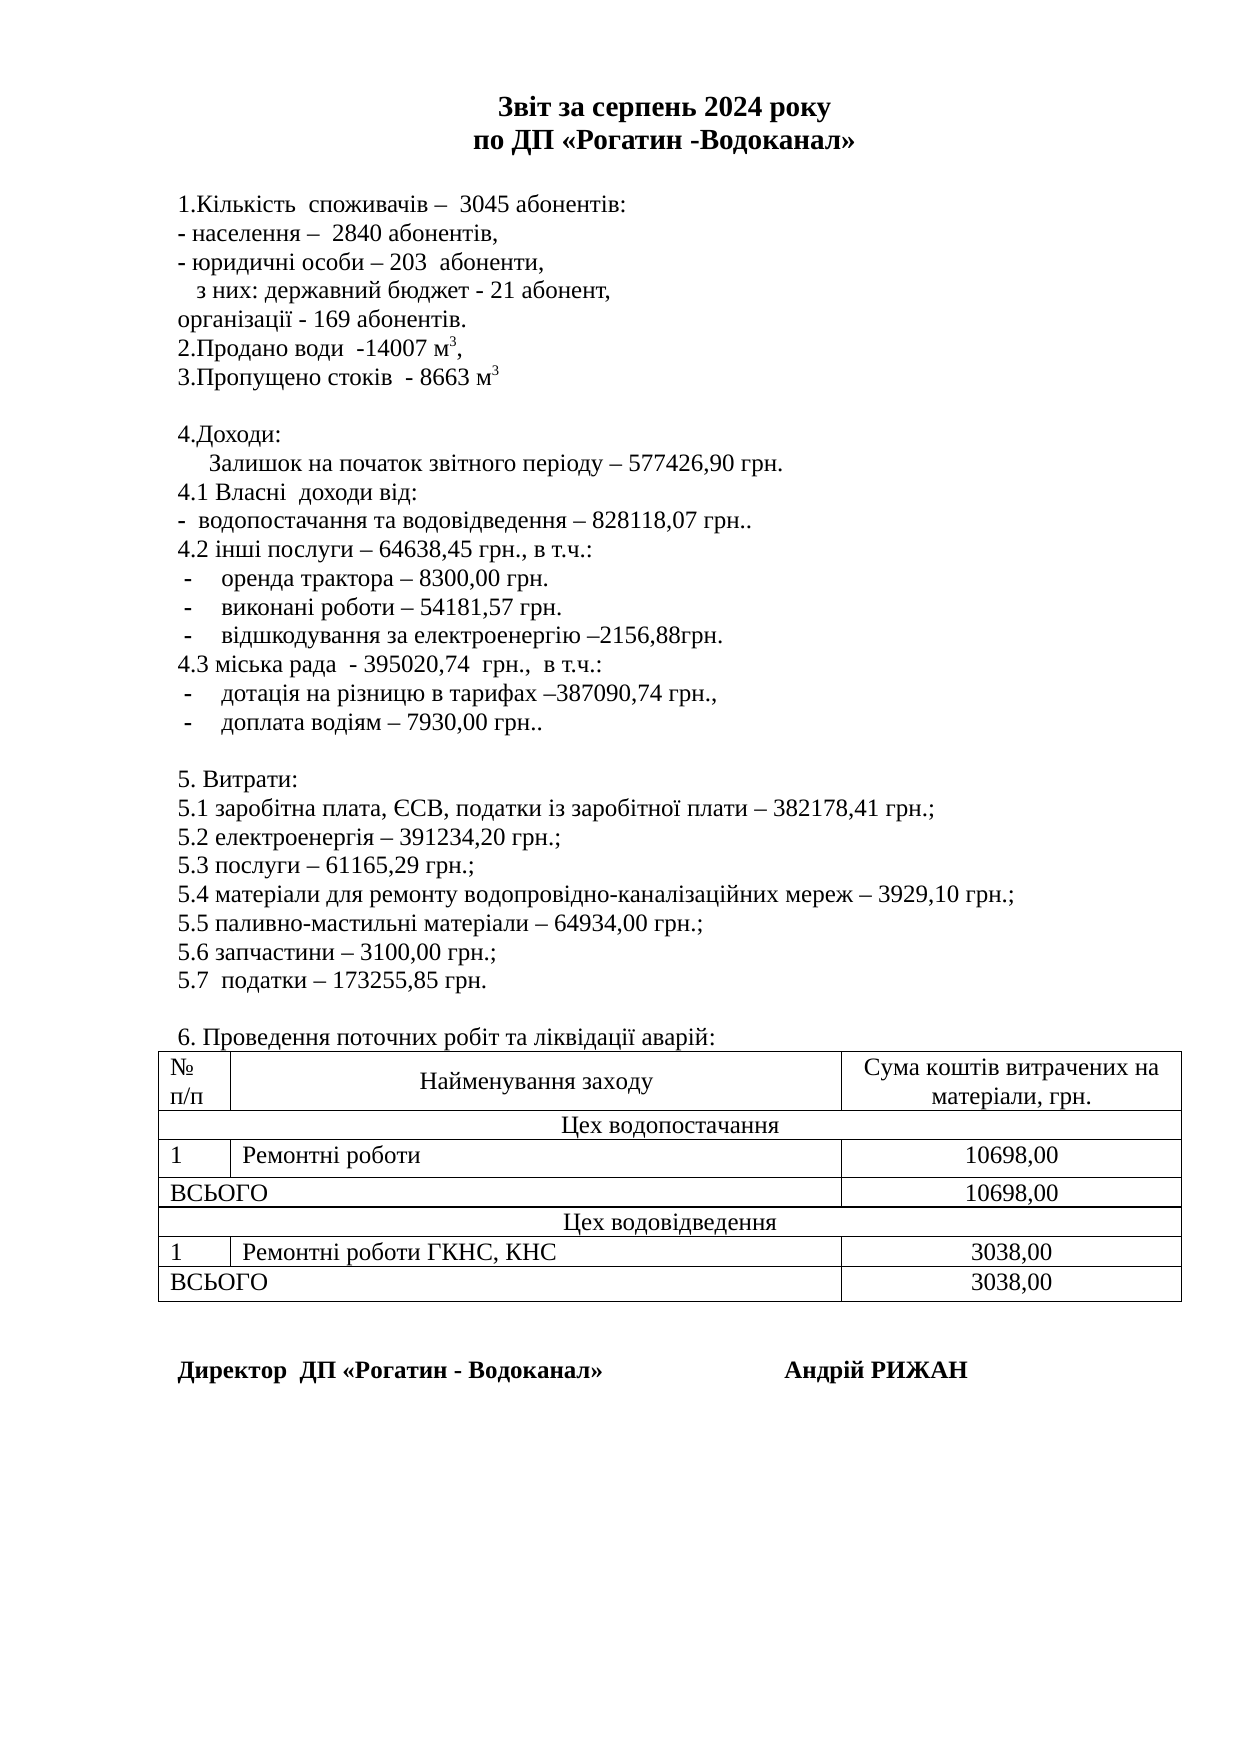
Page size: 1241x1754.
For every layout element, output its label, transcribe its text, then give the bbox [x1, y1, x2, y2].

list виконані роботи – 54181,57 грн. [183, 592, 1152, 621]
table_header № п/п [159, 1052, 230, 1109]
text 5.3 послуги – 61165,29 грн.; [177, 851, 1152, 879]
table_cell ВСЬОГО [159, 1178, 841, 1206]
table_cell Цех водовідведення [159, 1208, 1181, 1236]
table_cell 3038,00 [842, 1237, 1181, 1266]
text 2.Продано води -14007 м3, [177, 333, 1152, 362]
text Директор ДП «Рогатин - Водоканал» Андрій РИЖАН [177, 1355, 1152, 1384]
table_cell 10698,00 [842, 1178, 1181, 1206]
table_cell 10698,00 [842, 1140, 1181, 1177]
text Залишок на початок звітного періоду – 577426,90 грн. [177, 448, 1152, 477]
text 6. Проведення поточних робіт та ліквідації аварій: [177, 994, 1152, 1051]
text з них: державний бюджет - 21 абонент, організації - 169 абонентів. [177, 276, 1152, 333]
list - водопостачання та водовідведення – 828118,07 грн.. [177, 506, 1152, 534]
list доплата водіям – 7930,00 грн.. [183, 707, 1152, 736]
text 5.2 електроенергія – 391234,20 грн.; [177, 822, 1152, 851]
text 5.1 заробітна плата, ЄСВ, податки із заробітної плати – 382178,41 грн.; [177, 793, 1152, 822]
table_cell ВСЬОГО [159, 1267, 841, 1301]
list 4.2 інші послуги – 64638,45 грн., в т.ч.: [177, 534, 1152, 563]
list дотація на різницю в тарифах –387090,74 грн., [183, 678, 1152, 707]
text 3.Пропущено стоків - 8663 м3 [177, 362, 1152, 391]
table_cell Цех водопостачання [159, 1111, 1181, 1139]
table_cell Ремонтні роботи [231, 1140, 841, 1177]
table_cell 1 [159, 1237, 230, 1266]
text по ДП «Рогатин -Водоканал» [177, 122, 1152, 156]
text 5.5 паливно-мастильні матеріали – 64934,00 грн.; [177, 908, 1152, 937]
list відшкодування за електроенергію –2156,88грн. [183, 621, 1152, 649]
list оренда трактора – 8300,00 грн. [183, 563, 1152, 592]
list 4.3 міська рада - 395020,74 грн., в т.ч.: [177, 649, 1152, 678]
text 1.Кількість споживачів – 3045 абонентів: [177, 189, 1152, 218]
table_cell 3038,00 [842, 1267, 1181, 1301]
text 5.6 запчастини – 3100,00 грн.; [177, 937, 1152, 966]
table_header Найменування заходу [231, 1052, 841, 1109]
text 4.1 Власні доходи від: [177, 477, 1152, 506]
text Звіт за серпень 2024 року [177, 89, 1152, 122]
table_header Сума коштів витрачених на матеріали, грн. [842, 1052, 1181, 1109]
text 5. Витрати: [177, 764, 1152, 793]
text - юридичні особи – 203 абоненти, [177, 247, 1152, 276]
text - населення – 2840 абонентів, [177, 218, 1152, 247]
table_cell Ремонтні роботи ГКНС, КНС [231, 1237, 841, 1266]
table_cell 1 [159, 1140, 230, 1177]
text 5.4 матеріали для ремонту водопровідно-каналізаційних мереж – 3929,10 грн.; [177, 879, 1152, 908]
text 5.7 податки – 173255,85 грн. [177, 966, 1152, 994]
text 4.Доходи: [177, 419, 1152, 448]
